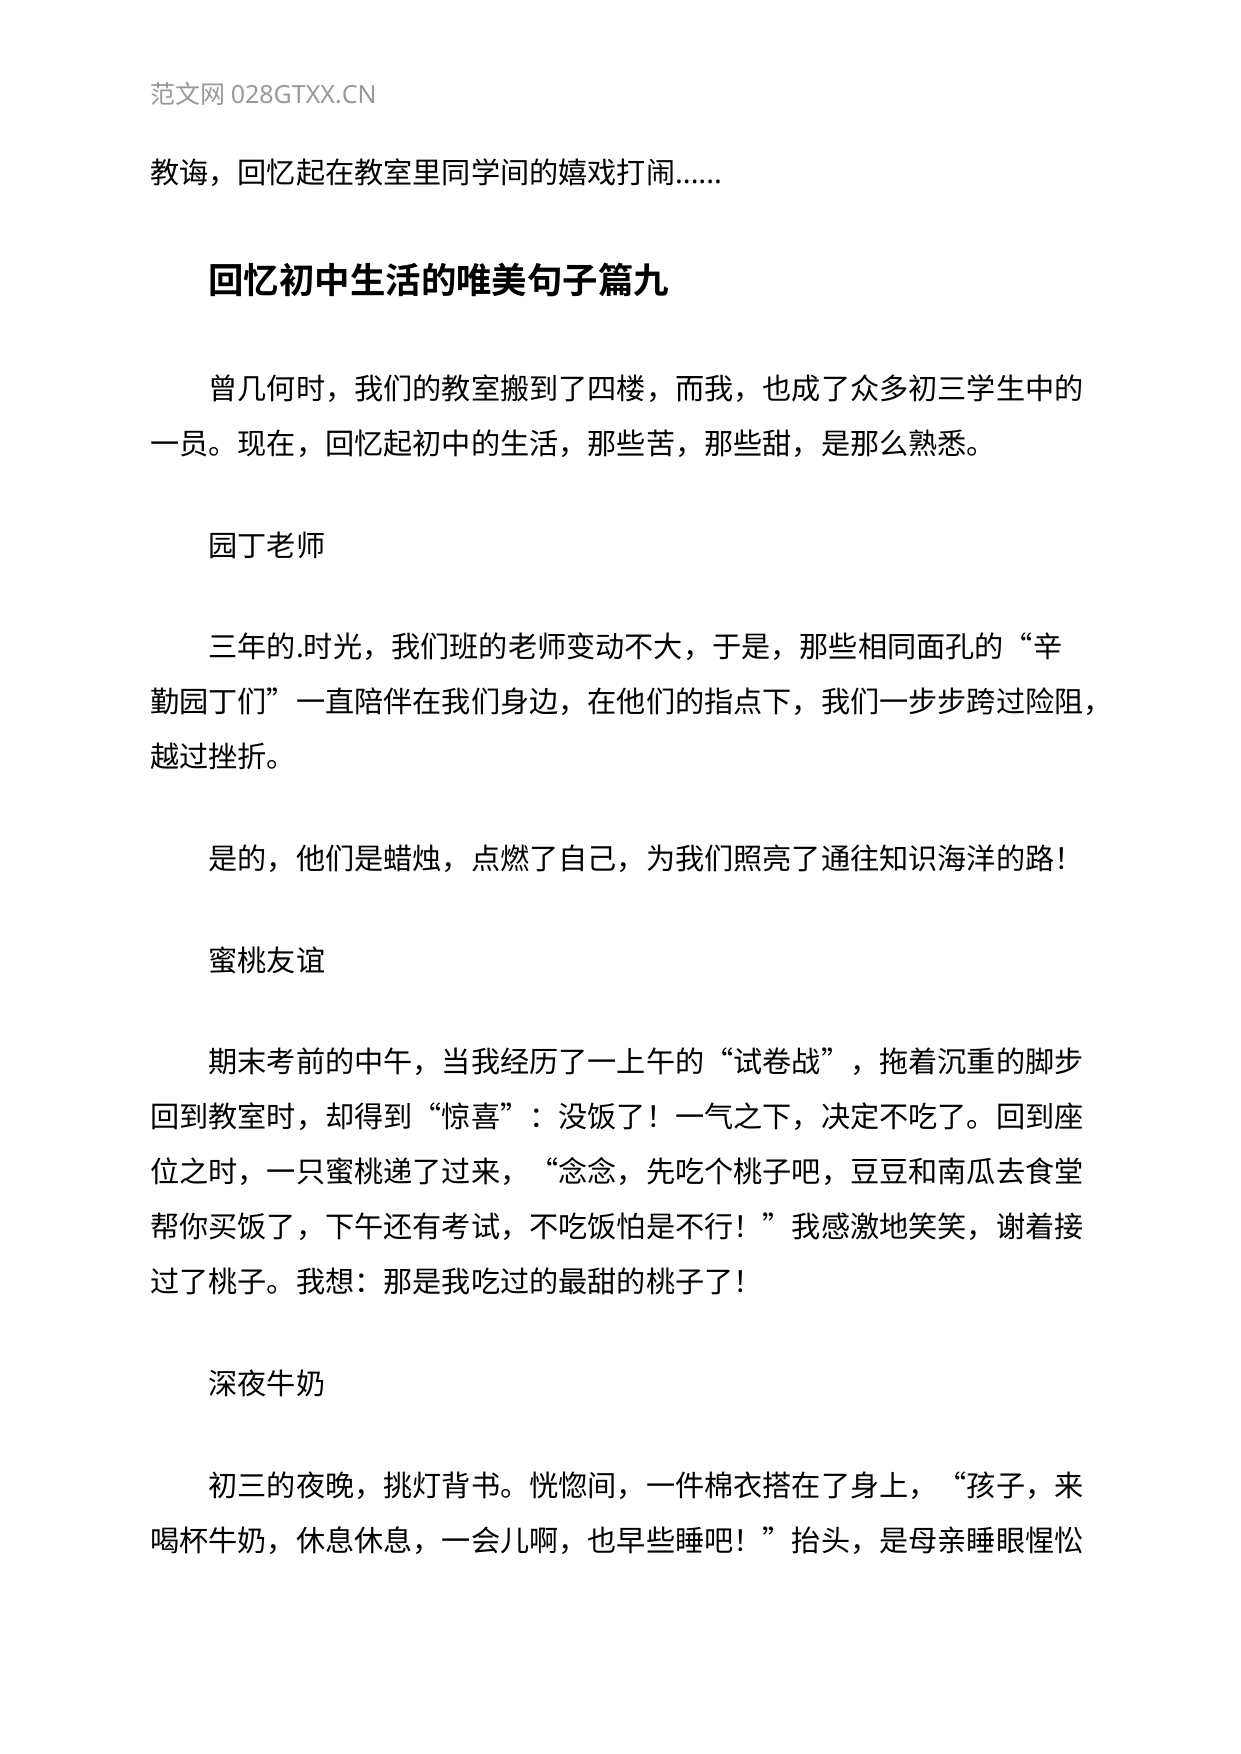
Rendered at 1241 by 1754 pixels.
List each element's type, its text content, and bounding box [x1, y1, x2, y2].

text 回忆初中生活的唯美句子篇九 [150, 252, 1090, 303]
text 蜜桃友谊 [150, 937, 1090, 979]
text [150, 1462, 1090, 1559]
text 是的，他们是蜡烛，点燃了自己，为我们照亮了通往知识海洋的路！ [150, 836, 1090, 878]
text 园丁老师 [150, 522, 1090, 564]
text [150, 150, 1090, 192]
text 期末考前的中午，当我经历了一上午的“试卷战”，拖着沉重的脚步回到教室时，却得到“惊喜”：没饭了！一气之下，决定不吃了。回到座位之时，一只蜜桃递了过来，“念念，先吃个桃子吧，豆豆和南瓜去食堂帮你买饭了，下午还有考试，不吃饭怕是不行！”我感激地笑笑，谢着接过了桃子。我想：那是我吃过的最甜的桃子了！ [150, 1039, 1090, 1301]
text 三年的.时光，我们班的老师变动不大，于是，那些相同面孔的“辛勤园丁们”一直陪伴在我们身边，在他们的指点下，我们一步步跨过险阻，越过挫折。 [150, 624, 1090, 776]
text 深夜牛奶 [150, 1360, 1090, 1403]
text 曾几何时，我们的教室搬到了四楼，而我，也成了众多初三学生中的一员。现在，回忆起初中的生活，那些苦，那些甜，是那么熟悉。 [150, 365, 1090, 463]
